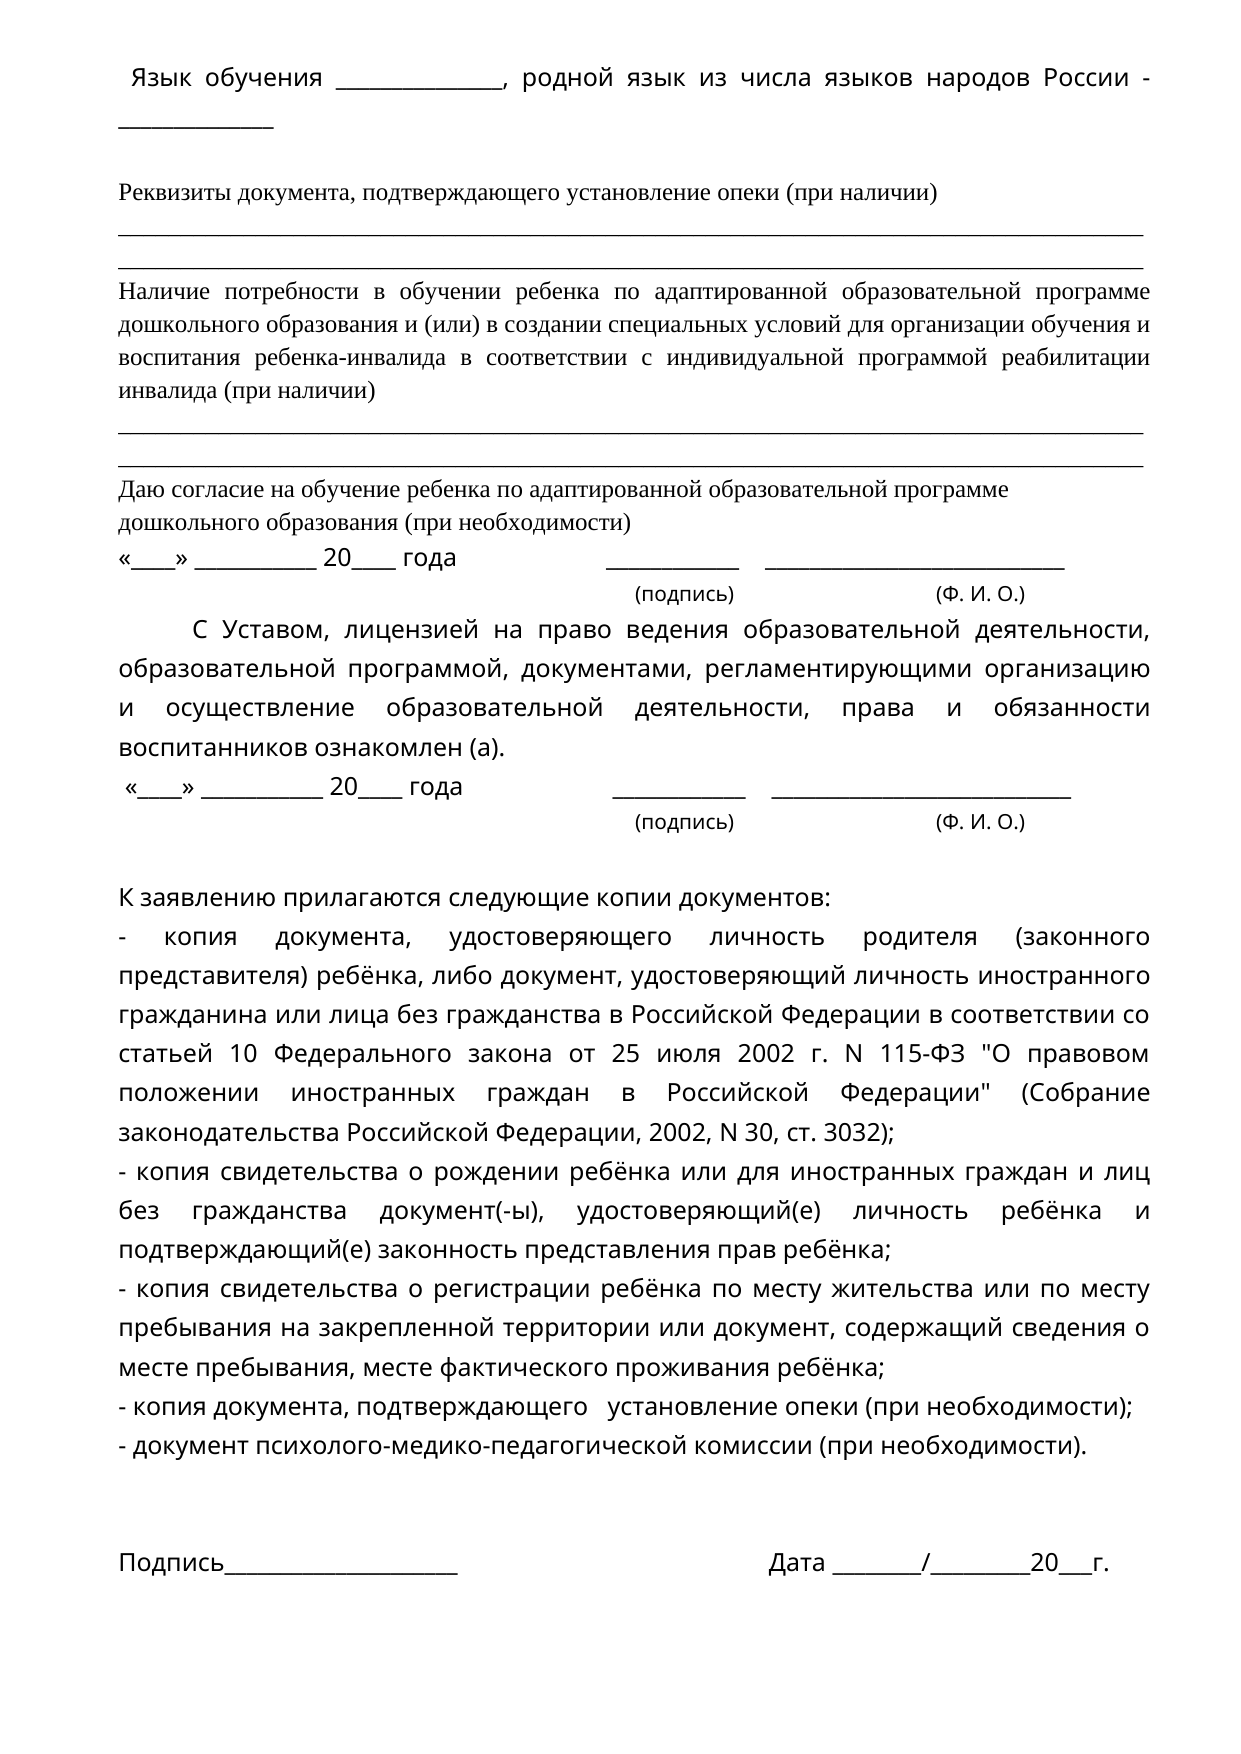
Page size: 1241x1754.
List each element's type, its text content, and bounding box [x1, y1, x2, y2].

text - документ психолого-медико-педагогической комиссии (при необходимости). [118, 1428, 1152, 1462]
text __________________________________________________________________________________ [118, 408, 1152, 437]
text - копия документа, подтверждающего установление опеки (при необходимости); [118, 1388, 1152, 1422]
text Наличие потребности в обучении ребенка по адаптированной образовательной программе дошкольного образования и (или) в создании специальных условий для организации обучения и воспитания ребенка-инвалида в соответствии с индивидуальной программой реабилитации инвалида (при наличии) [118, 276, 1152, 403]
text С Уставом, лицензией на право ведения образовательной деятельности, образовательной программой, документами, регламентирующими организацию и осуществление образовательной деятельности, права и обязанности воспитанников ознакомлен (а). [118, 612, 1152, 763]
text К заявлению прилагаются следующие копии документов: [118, 879, 1152, 913]
text __________________________________________________________________________________ [118, 210, 1152, 238]
text - копия свидетельства о регистрации ребёнка по месту жительства или по месту пребывания на закрепленной территории или документ, содержащий сведения о месте пребывания, месте фактического проживания ребёнка; [118, 1271, 1152, 1383]
text - копия свидетельства о рождении ребёнка или для иностранных граждан и лиц без гражданства документ(-ы), удостоверяющий(е) личность ребёнка и подтверждающий(е) законность представления прав ребёнка; [118, 1153, 1152, 1266]
text - копия документа, удостоверяющего личность родителя (законного представителя) ребёнка, либо документ, удостоверяющий личность иностранного гражданина или лица без гражданства в Российской Федерации в соответствии со статьей 10 Федерального закона от 25 июля 2002 г. N 115-ФЗ "О правовом положении иностранных граждан в Российской Федерации" (Собрание законодательства Российской Федерации, 2002, N 30, ст. 3032); [118, 918, 1152, 1148]
text Язык обучения _______________, родной язык из числа языков народов России -______________ [118, 59, 1152, 132]
text Подпись_____________________ Дата ________/_________20___г. [118, 1545, 1152, 1579]
text дошкольного образования (при необходимости) [118, 507, 1152, 536]
text __________________________________________________________________________________ [118, 243, 1152, 271]
text «____» ___________ 20____ года ____________ ___________________________ [118, 540, 1152, 574]
text Даю согласие на обучение ребенка по адаптированной образовательной программе [118, 474, 1152, 503]
text __________________________________________________________________________________ [118, 441, 1152, 469]
text Реквизиты документа, подтверждающего установление опеки (при наличии) [118, 177, 1152, 205]
text (подпись) (Ф. И. О.) [118, 579, 1152, 607]
text «____» ___________ 20____ года ____________ ___________________________ [118, 768, 1152, 802]
text (подпись) (Ф. И. О.) [118, 807, 1152, 836]
